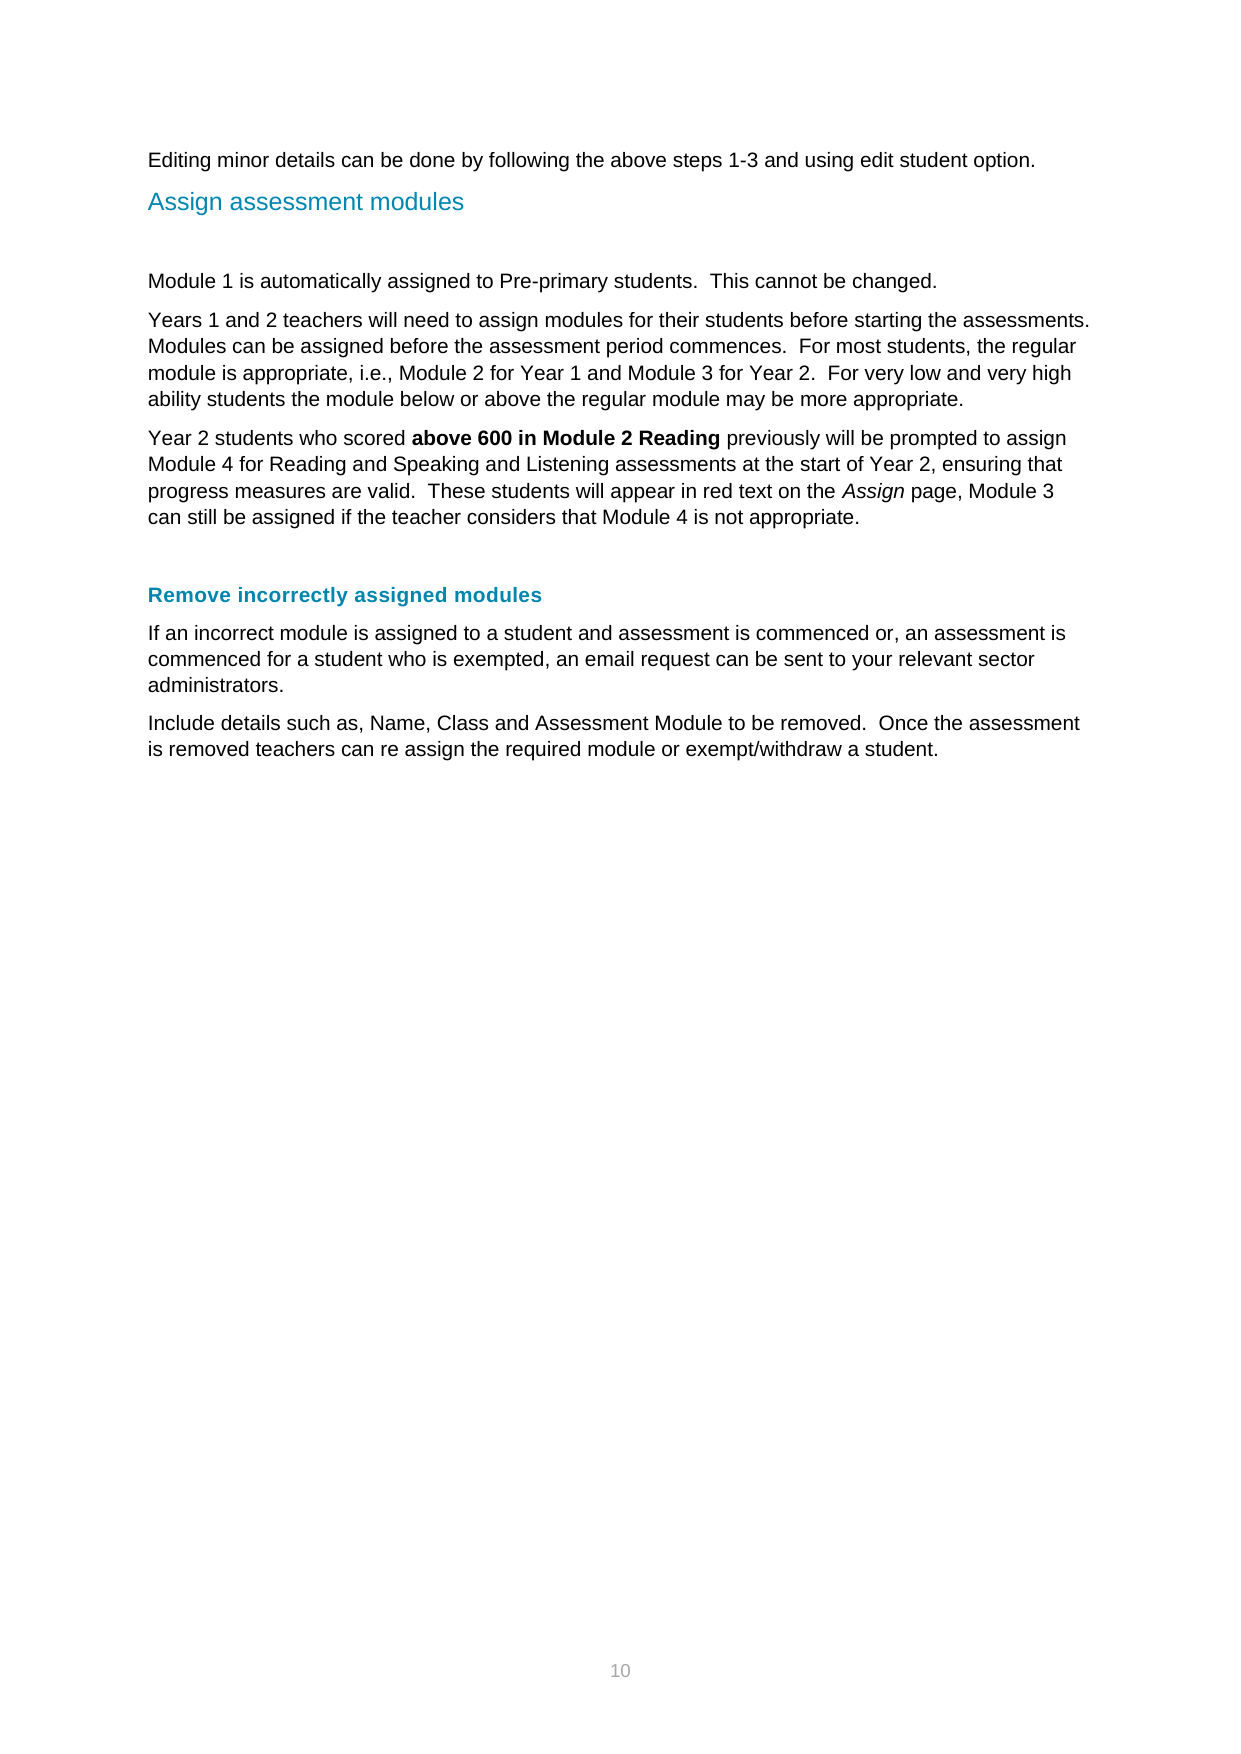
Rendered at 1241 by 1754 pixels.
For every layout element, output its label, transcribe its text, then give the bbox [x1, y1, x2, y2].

text Years 1 and 2 teachers will need to assign modules for their students before starting the assessments. Modules can be assigned before the assessment period commences. For most students, the regular module is appropriate, i.e., Module 2 for Year 1 and Module 3 for Year 2. For very low and very high ability students the module below or above the regular module may be more appropriate. [148, 308, 1092, 411]
text Editing minor details can be done by following the above steps 1-3 and using edit student option. [148, 148, 1092, 172]
text Remove incorrectly assigned modules [148, 582, 1092, 606]
text Include details such as, Name, Class and Assessment Module to be removed. Once the assessment is removed teachers can re assign the required module or exempt/withdraw a student. [148, 711, 1092, 761]
text If an incorrect module is assigned to a student and assessment is commenced or, an assessment is commenced for a student who is exempted, an email request can be sent to your relevant sector administrators. [148, 621, 1092, 696]
text Year 2 students who scored above 600 in Module 2 Reading previously will be prompted to assign Module 4 for Reading and Speaking and Listening assessments at the start of Year 2, ensuring that progress measures are valid. These students will appear in red text on the Assign page, Module 3 can still be assigned if the teacher considers that Module 4 is not appropriate. [148, 426, 1092, 529]
text Module 1 is automatically assigned to Pre-primary students. This cannot be changed. [148, 269, 1092, 293]
subtitle Assign assessment modules [148, 187, 1092, 215]
